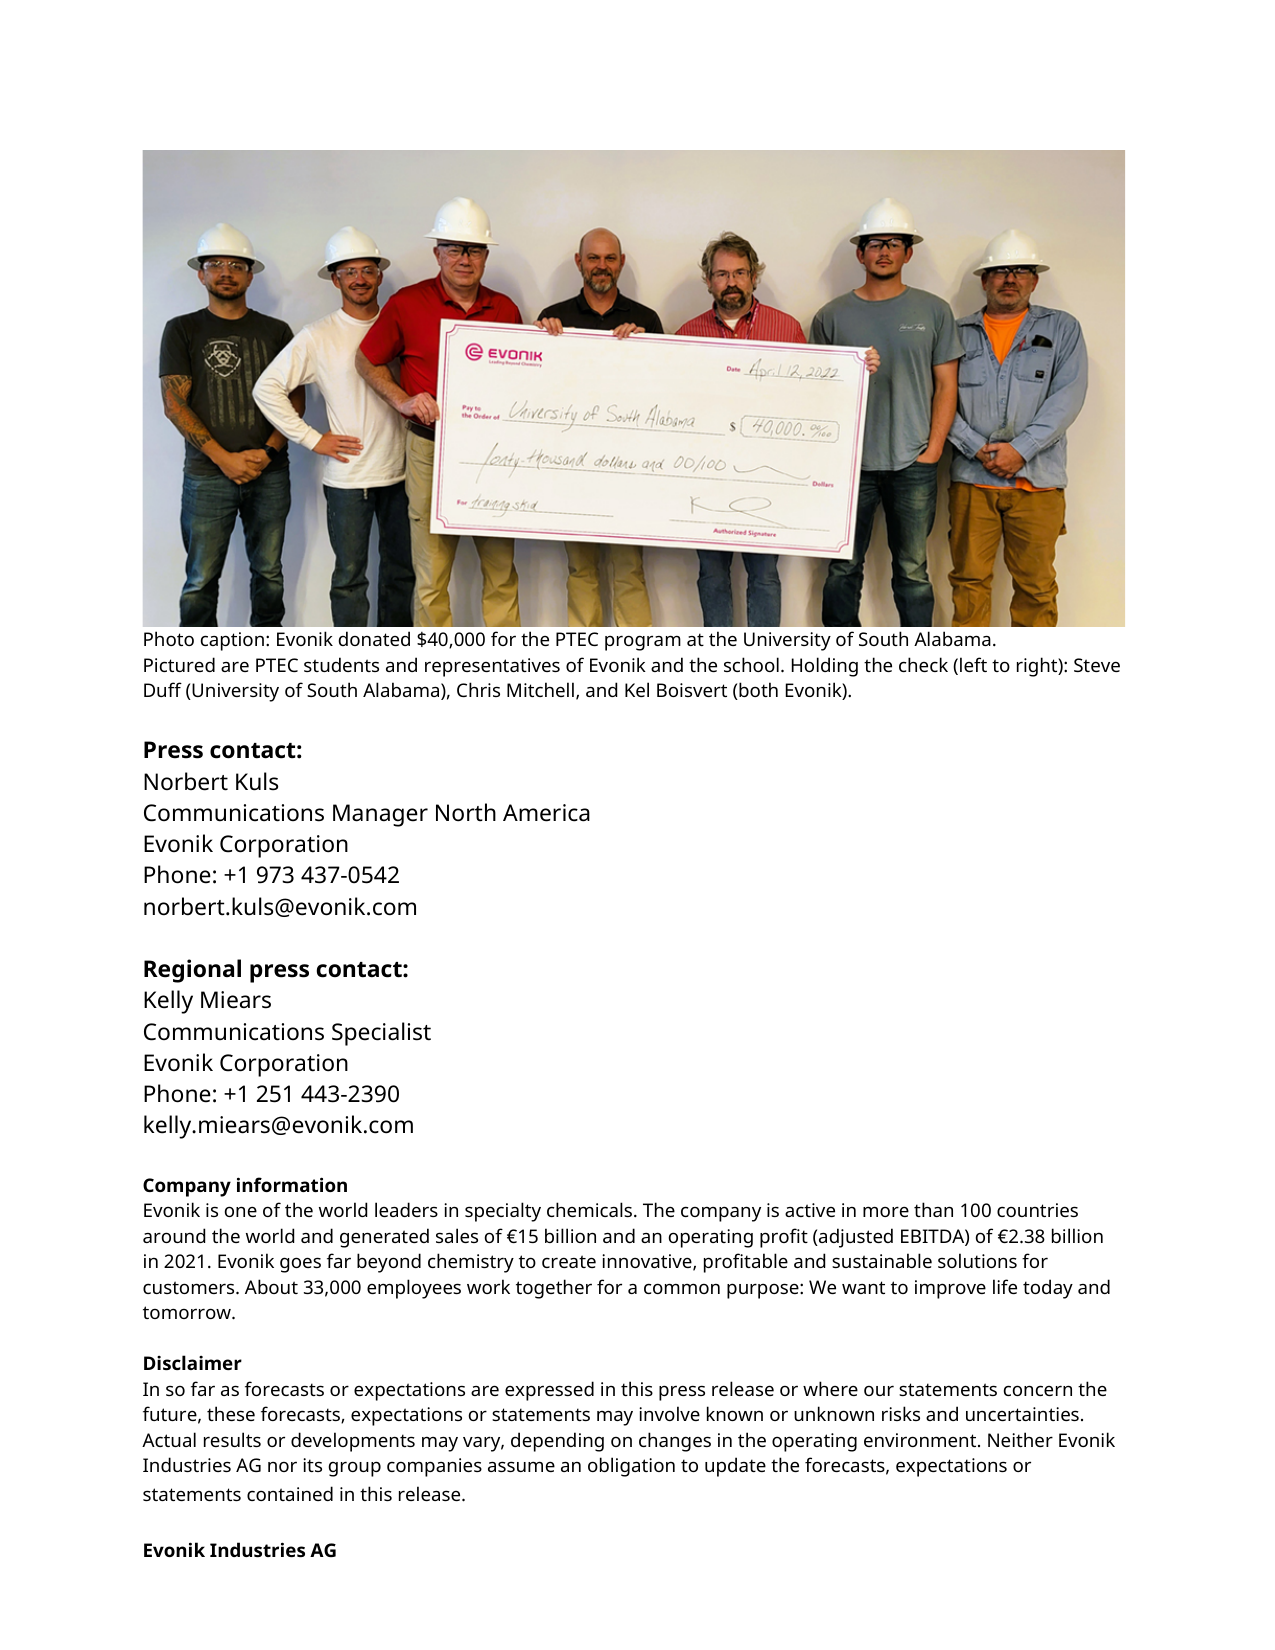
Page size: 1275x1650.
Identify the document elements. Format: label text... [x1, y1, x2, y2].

text Communications Specialist [142, 1016, 1125, 1047]
text Disclaimer [142, 1351, 1125, 1376]
text Evonik Corporation [142, 1047, 1125, 1078]
picture [142, 150, 1125, 627]
text kelly.miears@evonik.com [142, 1109, 1125, 1141]
text In so far as forecasts or expectations are expressed in this press release or where our statements concern the future, these forecasts, expectations or statements may involve known or unknown risks and uncertainties. Actual results or developments may vary, depending on changes in the operating environment. Neither Evonik Industries AG nor its group companies assume an obligation to update the forecasts, expectations or statements contained in this release. [142, 1376, 1136, 1508]
text Phone: +1 973 437-0542 [142, 859, 1125, 891]
text norbert.kuls@evonik.com [142, 891, 1125, 922]
text Company information [142, 1172, 1125, 1197]
text Kelly Miears [142, 984, 1125, 1016]
text Press contact: [142, 734, 1125, 766]
text Evonik Industries AG [142, 1538, 1136, 1563]
text Evonik is one of the world leaders in specialty chemicals. The company is active in more than 100 countries around the world and generated sales of €15 billion and an operating profit (adjusted EBITDA) of €2.38 billion in 2021. Evonik goes far beyond chemistry to create innovative, profitable and sustainable solutions for customers. About 33,000 employees work together for a common purpose: We want to improve life today and tomorrow. [142, 1197, 1125, 1325]
text Phone: +1 251 443-2390 [142, 1078, 1125, 1109]
text Communications Manager North America [142, 797, 1125, 828]
text Photo caption: Evonik donated $40,000 for the PTEC program at the University of South Alabama. Pictured are PTEC students and representatives of Evonik and the school. Holding the check (left to right): Steve Duff (University of South Alabama), Chris Mitchell, and Kel Boisvert (both Evonik). [142, 627, 1125, 703]
text Norbert Kuls [142, 766, 1125, 797]
text Regional press contact: [142, 953, 1125, 984]
text Evonik Corporation [142, 828, 1125, 859]
